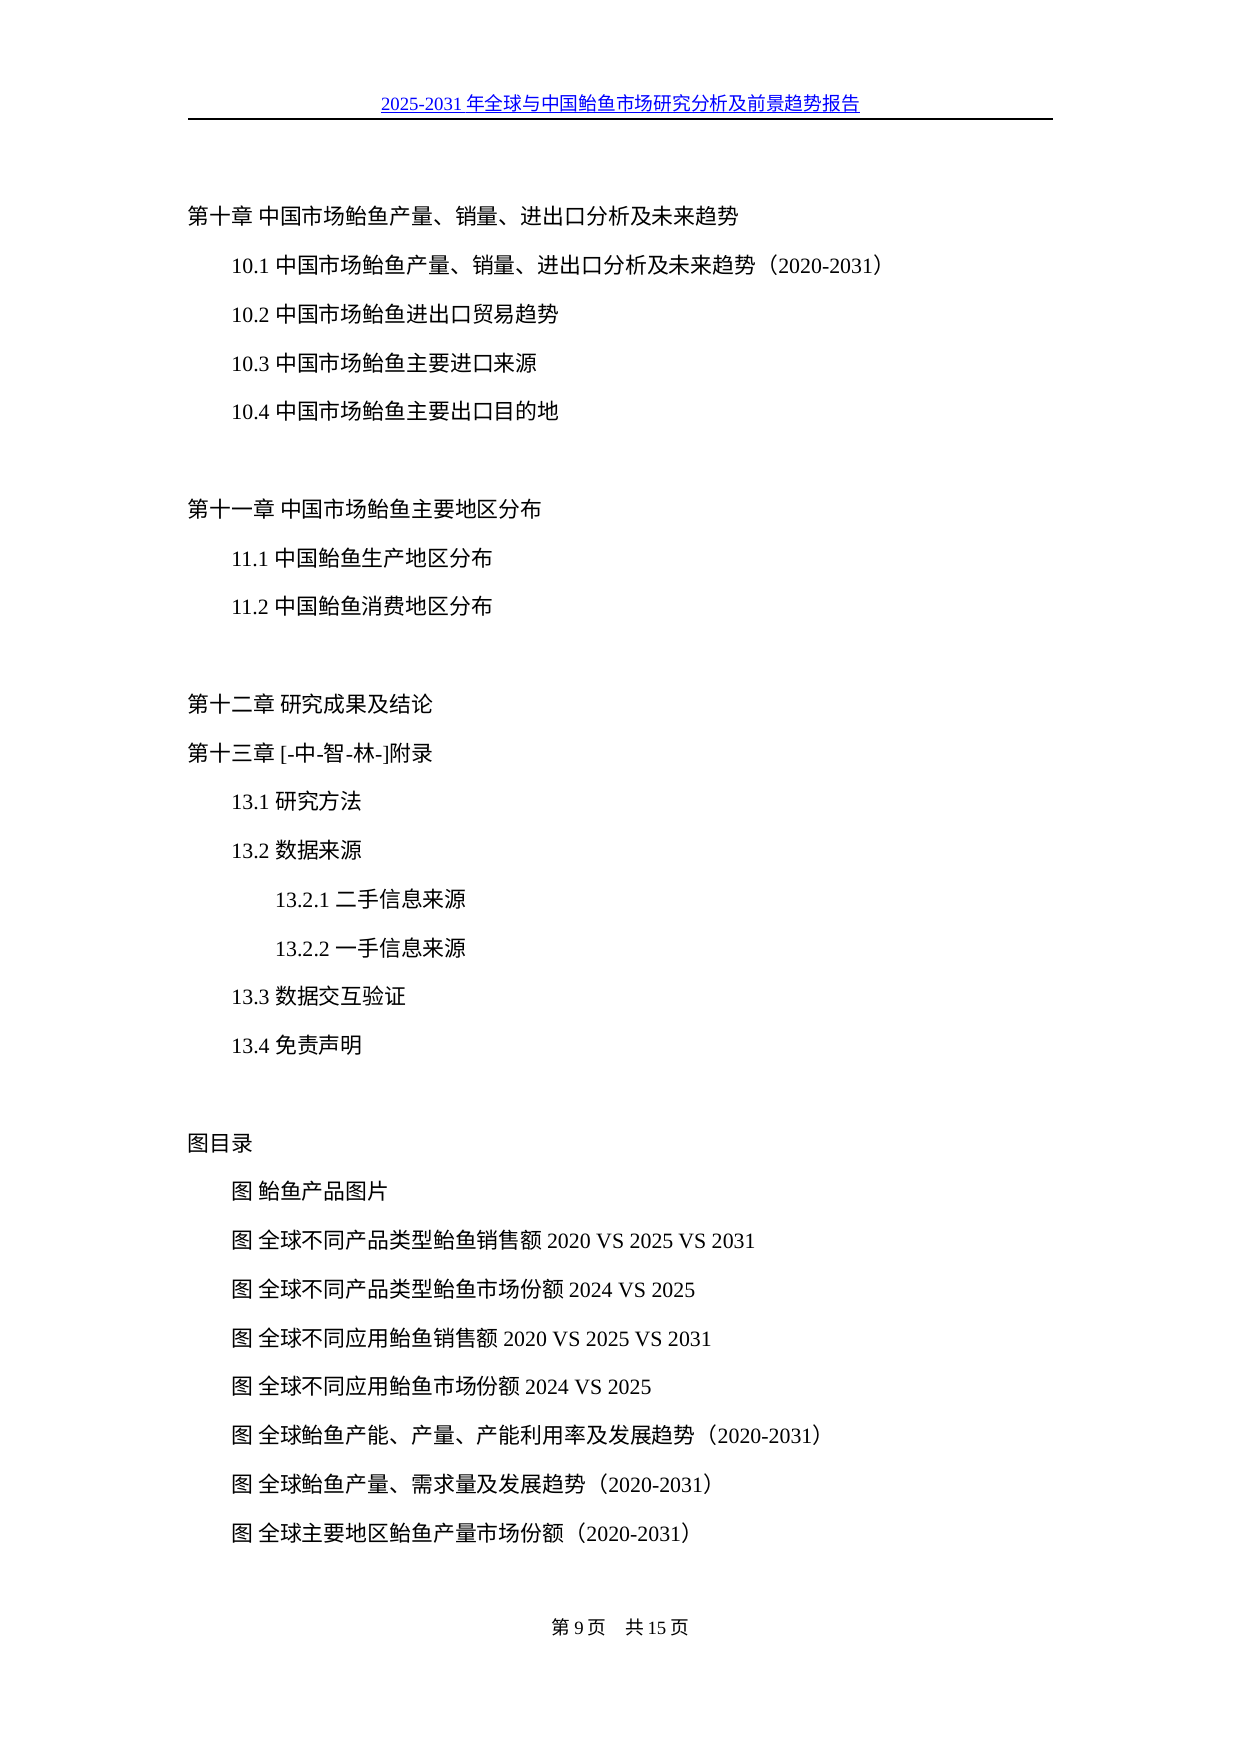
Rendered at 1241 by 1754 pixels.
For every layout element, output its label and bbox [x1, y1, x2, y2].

text [187, 150, 1053, 1548]
